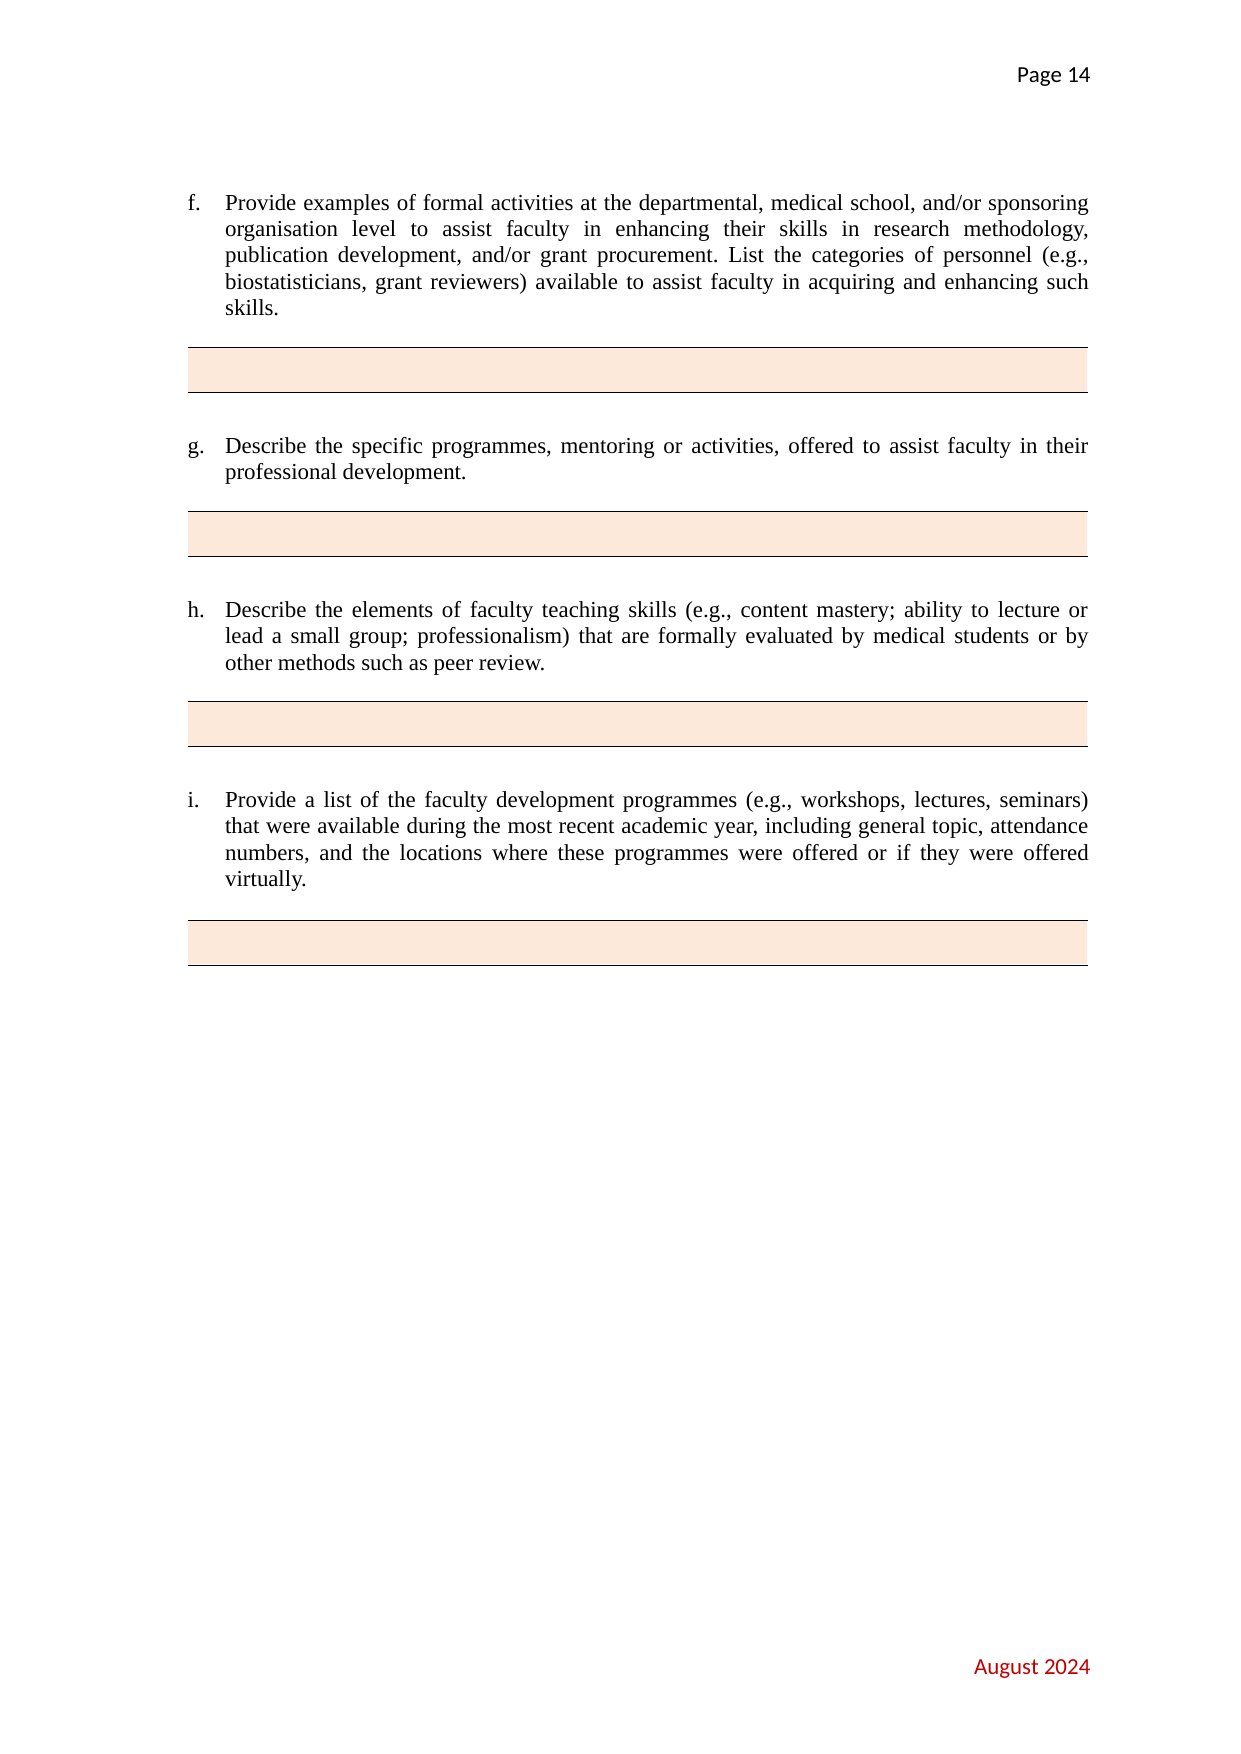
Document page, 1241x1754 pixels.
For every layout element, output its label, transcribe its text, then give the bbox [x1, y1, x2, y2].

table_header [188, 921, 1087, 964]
list Describe the elements of faculty teaching skills (e.g., content mastery; ability to lecture or lead a small group; professionalism) that are formally evaluated by medical students or by other methods such as peer review. [187, 596, 1090, 675]
list Provide examples of formal activities at the departmental, medical school, and/or sponsoring organisation level to assist faculty in enhancing their skills in research methodology, publication development, and/or grant procurement. List the categories of personnel (e.g., biostatisticians, grant reviewers) available to assist faculty in acquiring and enhancing such skills. [187, 189, 1090, 321]
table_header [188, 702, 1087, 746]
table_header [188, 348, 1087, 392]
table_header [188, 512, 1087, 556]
list Describe the specific programmes, mentoring or activities, offered to assist faculty in their professional development. [187, 432, 1090, 484]
list Provide a list of the faculty development programmes (e.g., workshops, lectures, seminars) that were available during the most recent academic year, including general topic, attendance numbers, and the locations where these programmes were offered or if they were offered virtually. [187, 786, 1090, 892]
